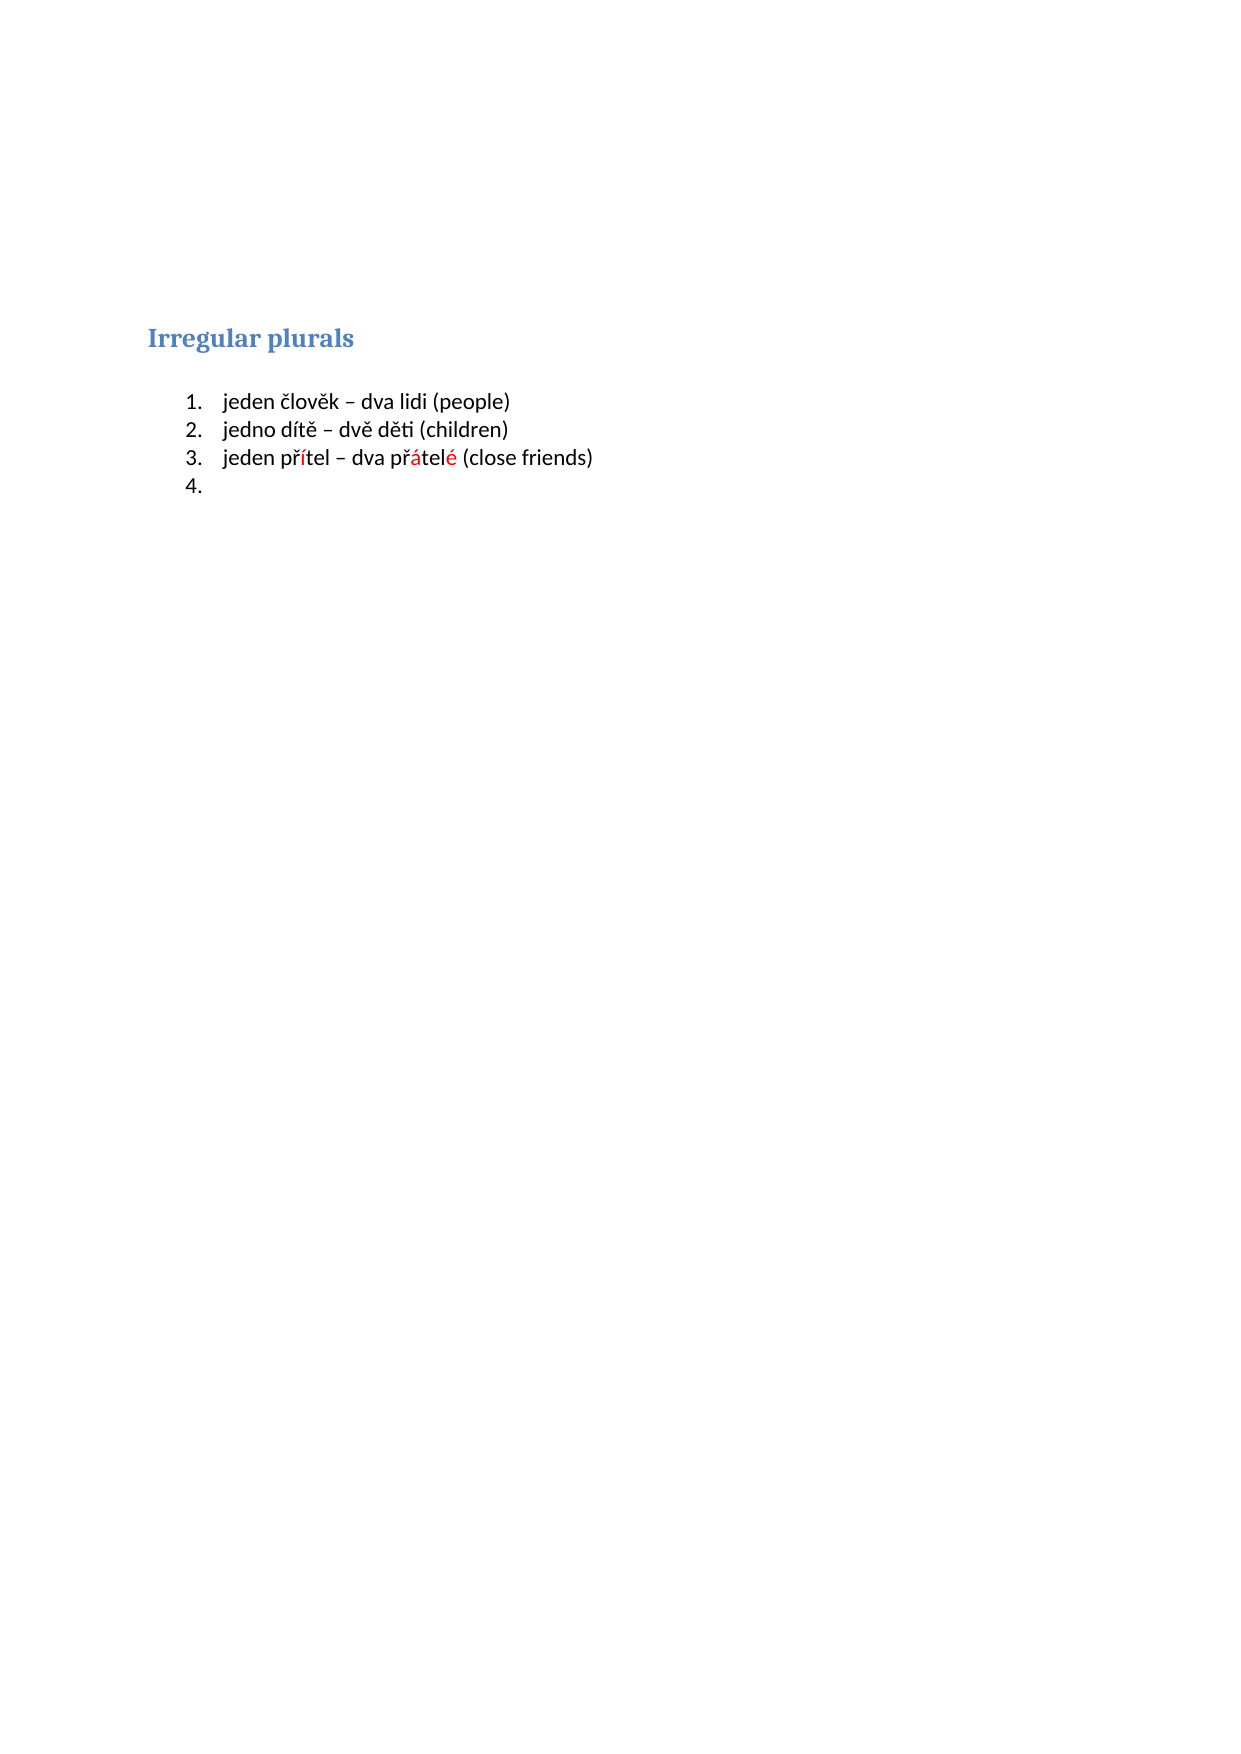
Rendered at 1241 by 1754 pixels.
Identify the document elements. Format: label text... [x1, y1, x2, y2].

list jeden člověk – dva lidi (people) [185, 387, 1093, 415]
list jeden přítel – dva přátelé (close friends) [185, 443, 1093, 471]
subtitle Irregular plurals [148, 323, 1093, 355]
list jedno dítě – dvě děti (children) [185, 415, 1093, 443]
